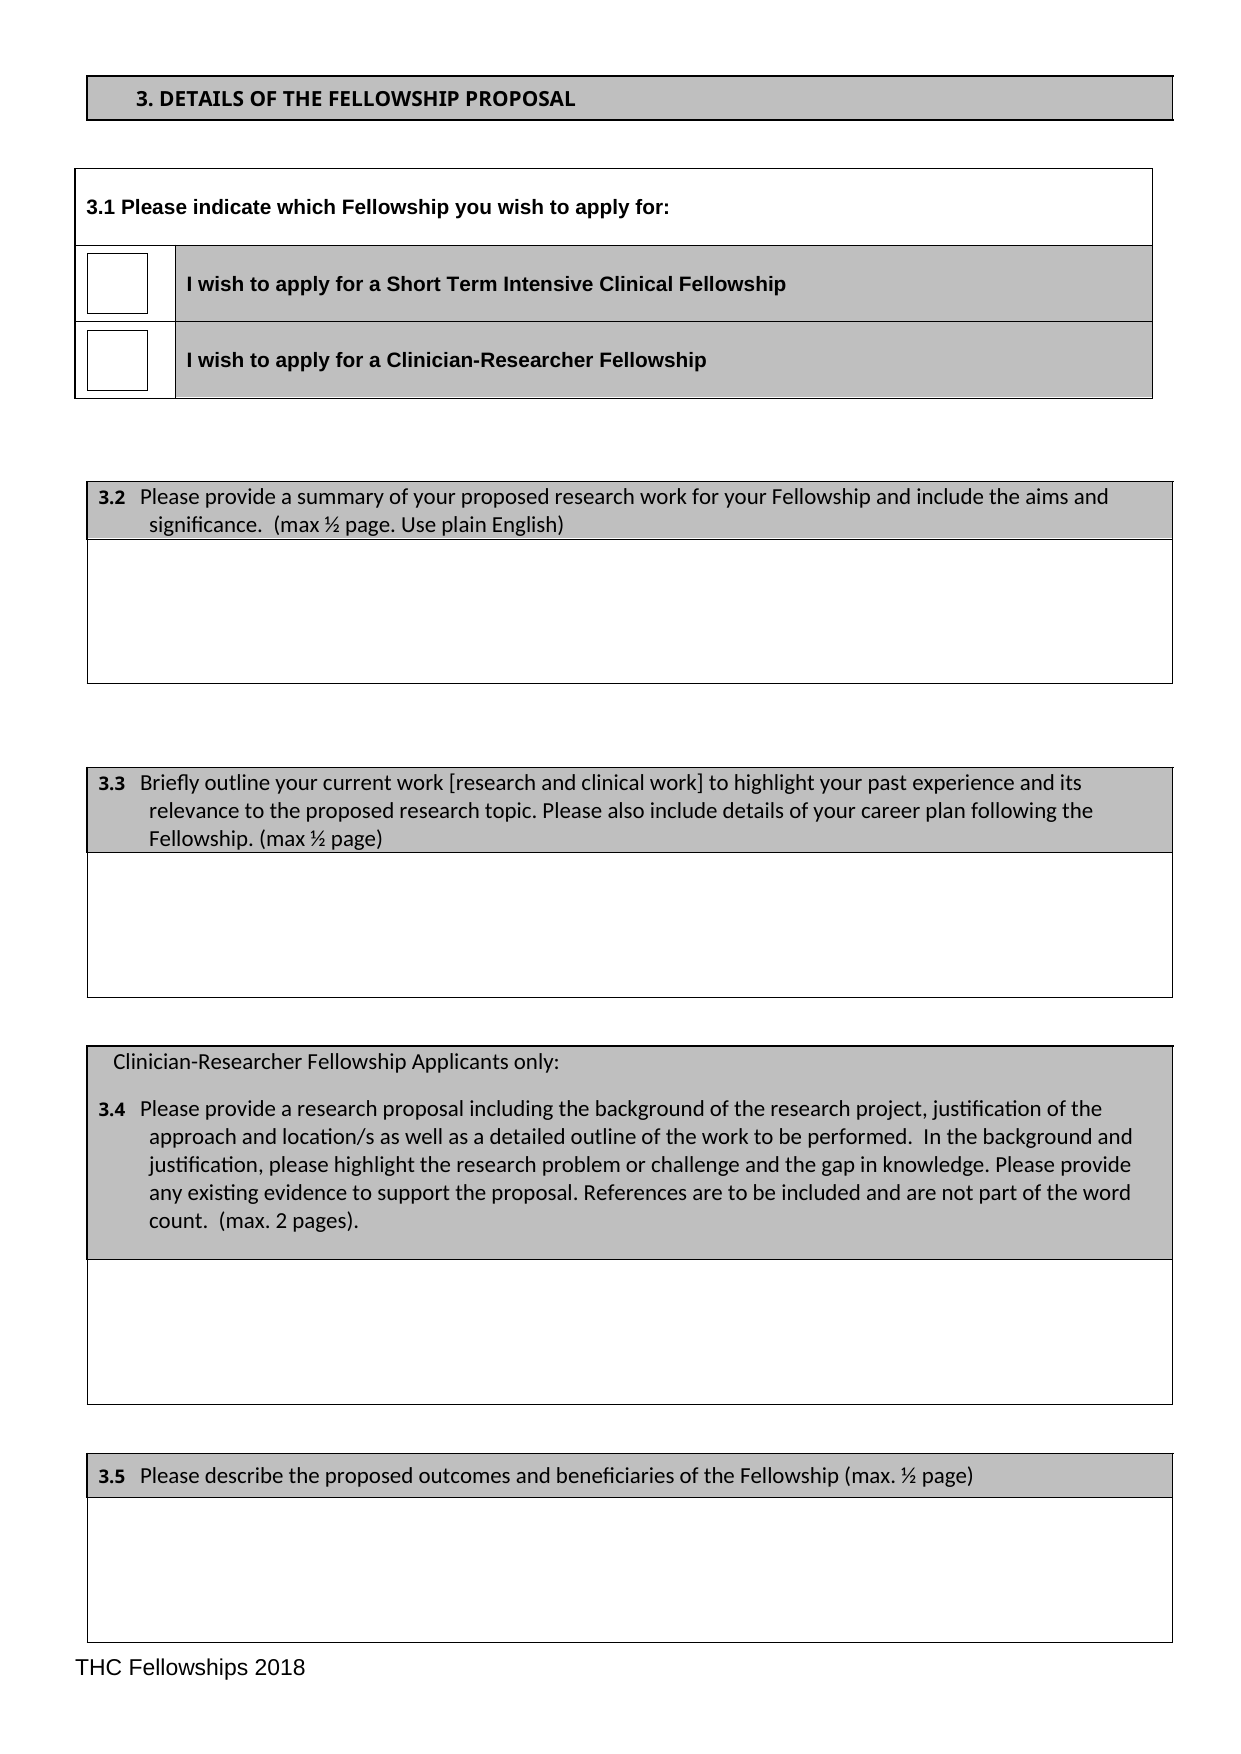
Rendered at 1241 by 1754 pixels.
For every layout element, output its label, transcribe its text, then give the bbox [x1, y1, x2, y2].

table_header 3. DETAILS OF THE FELLOWSHIP PROPOSAL [88, 77, 1172, 119]
table_header 3.1 Please indicate which Fellowship you wish to apply for: [76, 169, 1152, 244]
table_cell [76, 246, 175, 321]
table_header 3.2 Please provide a summary of your proposed research work for your Fellowship and include the aims and significance. (max ½ page. Use plain English) [88, 482, 1172, 538]
table_header 3.5 Please describe the proposed outcomes and beneficiaries of the Fellowship (max. ½ page) [88, 1454, 1172, 1497]
table_cell [88, 1498, 1172, 1642]
table_cell I wish to apply for a Short Term Intensive Clinical Fellowship [176, 246, 1152, 321]
table_cell [88, 540, 1172, 683]
table_cell [88, 853, 1172, 997]
table_cell [88, 1260, 1172, 1404]
table_header 3.3 Briefly outline your current work [research and clinical work] to highlight your past experience and its relevance to the proposed research topic. Please also include details of your career plan following the Fellowship. (max ½ page) [88, 768, 1172, 852]
table_cell [76, 322, 175, 397]
table_cell I wish to apply for a Clinician-Researcher Fellowship [176, 322, 1152, 397]
table_header Clinician-Researcher Fellowship Applicants only: 3.4 Please provide a research proposal including the background of the research project, justification of the approach and location/s as well as a detailed outline of the work to be performed. In the background and justification, please highlight the research problem or challenge and the gap in knowledge. Please provide any existing evidence to support the proposal. References are to be included and are not part of the word count. (max. 2 pages). [88, 1047, 1172, 1259]
